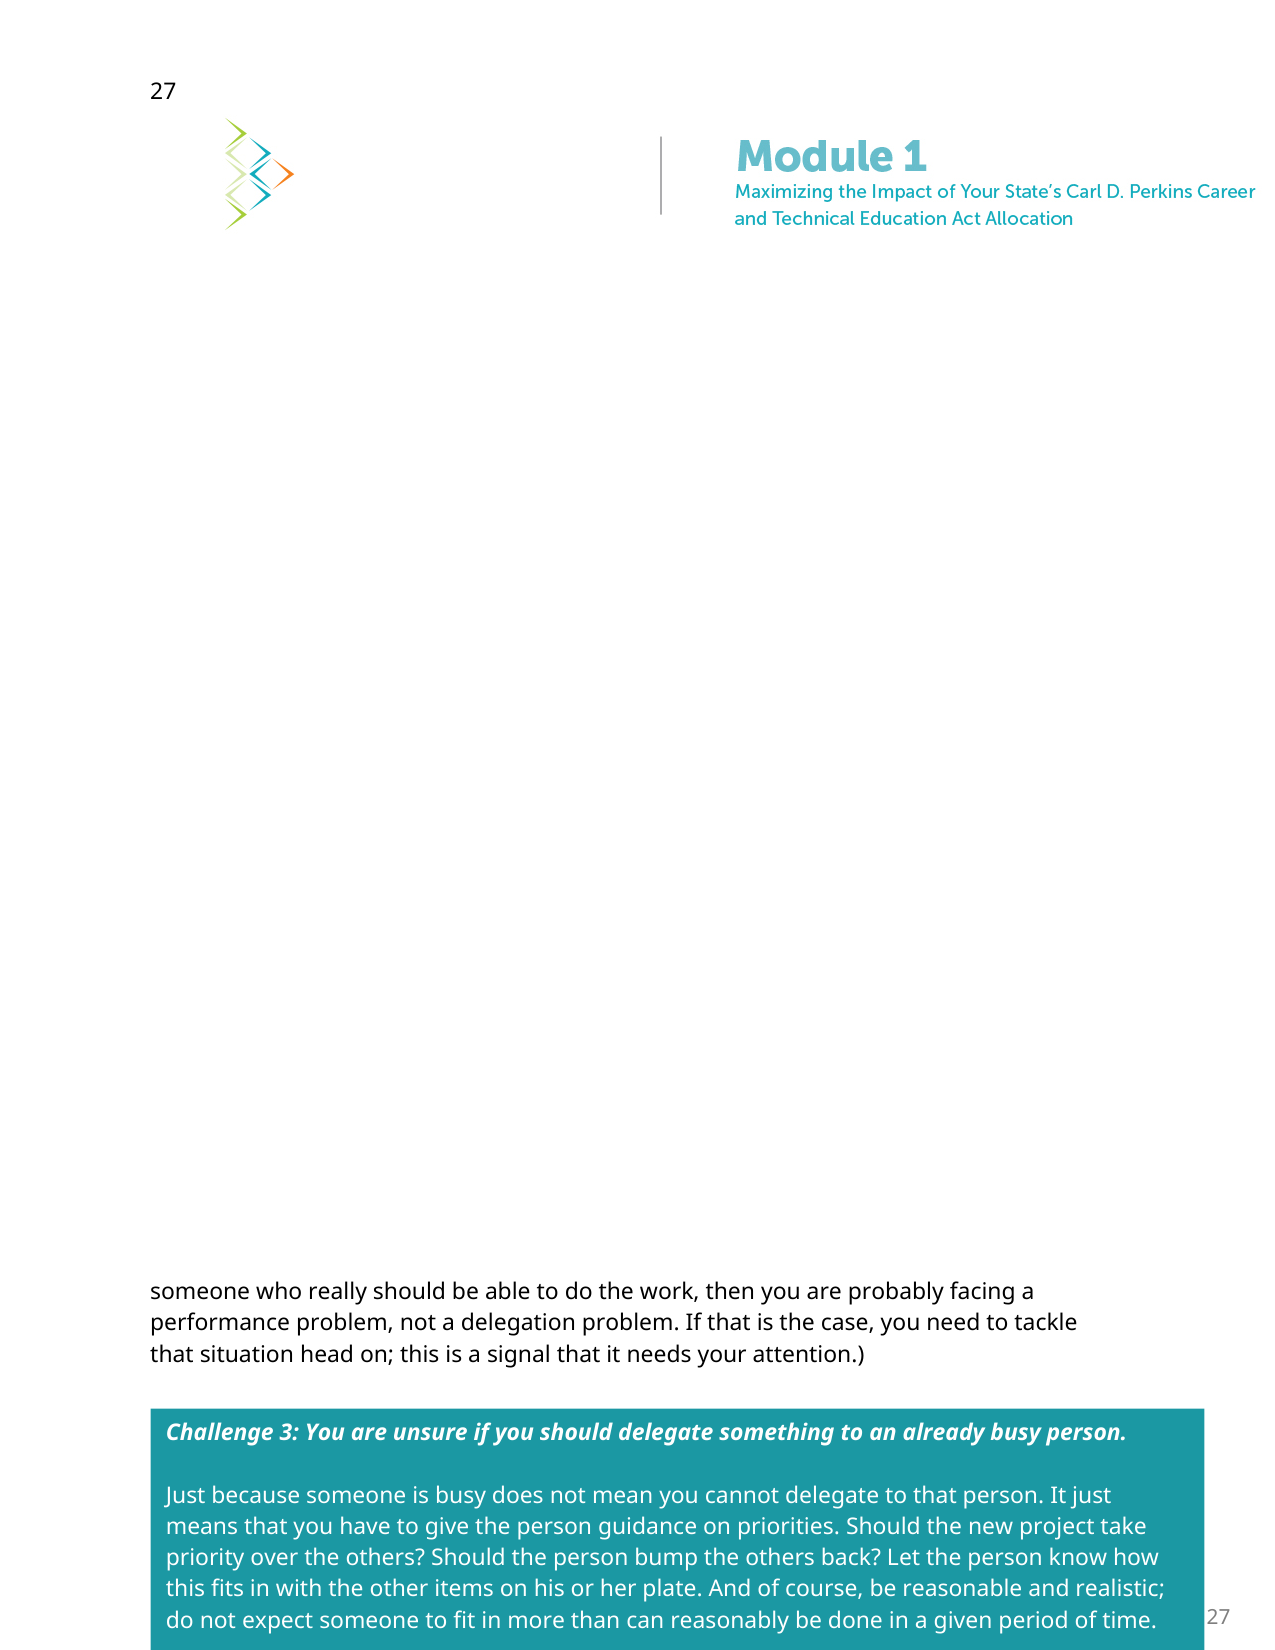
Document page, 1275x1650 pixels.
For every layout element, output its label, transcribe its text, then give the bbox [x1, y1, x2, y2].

picture [150, 75, 1275, 1276]
text Sometimes simply doing the work yourself might make sense, but make sure you understand why you ran into this situation and whether it is something that needs to be addressed or not. (And of course, if you find yourself regularly hesitant to delegate to someone who really should be able to do the work, then you are probably facing a performance problem, not a delegation problem. If that is the case, you need to tackle that situation head on; this is a signal that it needs your attention.) [150, 1276, 1125, 1369]
